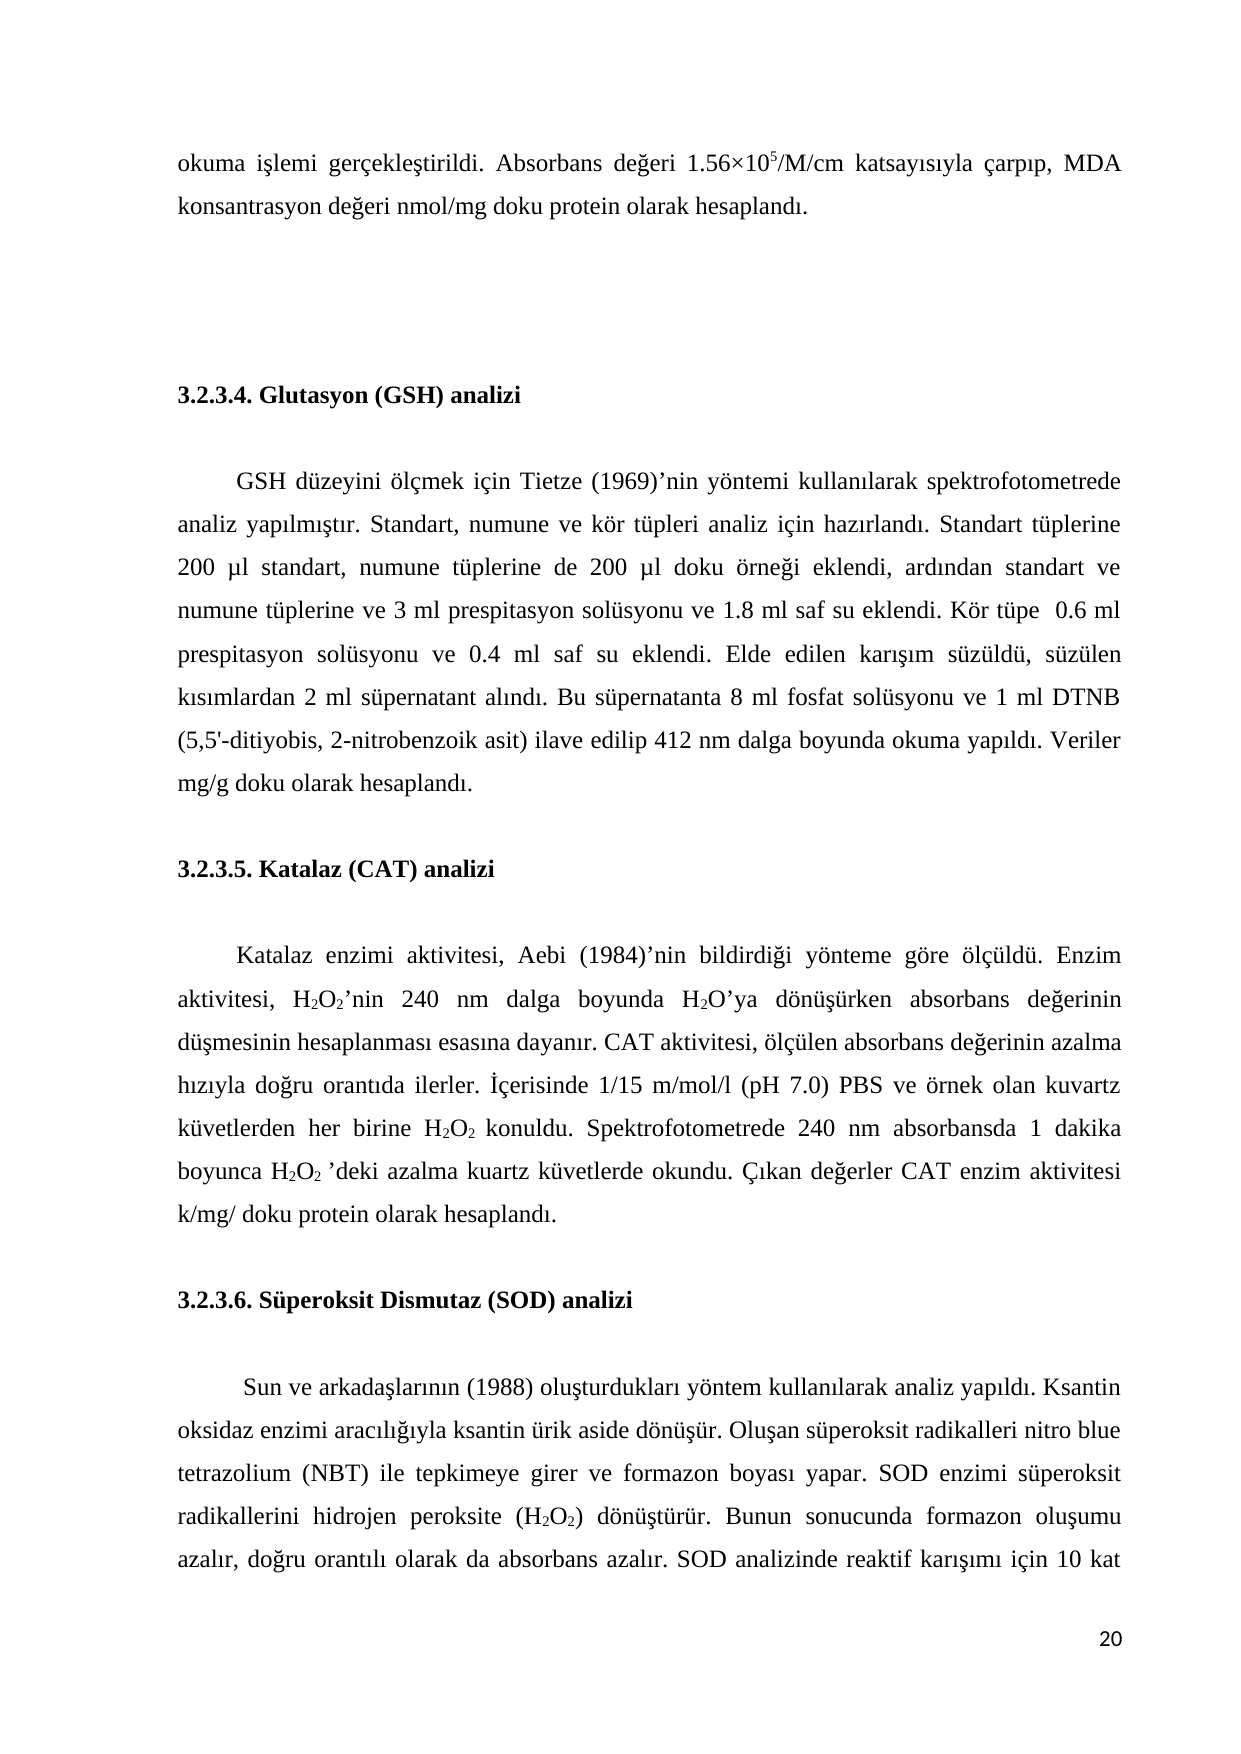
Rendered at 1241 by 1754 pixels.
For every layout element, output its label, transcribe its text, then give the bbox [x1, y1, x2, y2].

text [177, 148, 1122, 219]
text 3.2.3.4. Glutasyon (GSH) analizi [177, 380, 1122, 409]
text 3.2.3.6. Süperoksit Dismutaz (SOD) analizi [177, 1286, 1122, 1314]
text Katalaz enzimi aktivitesi, Aebi (1984)’nin bildirdiği yönteme göre ölçüldü. Enzim aktivitesi, H2O2’nin 240 nm dalga boyunda H2O’ya dönüşürken absorbans değerinin düşmesinin hesaplanması esasına dayanır. CAT aktivitesi, ölçülen absorbans değerinin azalma hızıyla doğru orantıda ilerler. İçerisinde 1/15 m/mol/l (pH 7.0) PBS ve örnek olan kuvartz küvetlerden her birine H2O2 konuldu. Spektrofotometrede 240 nm absorbansda 1 dakika boyunca H2O2 ’deki azalma kuartz küvetlerde okundu. Çıkan değerler CAT enzim aktivitesi k/mg/ doku protein olarak hesaplandı. [177, 941, 1122, 1228]
text GSH düzeyini ölçmek için Tietze (1969)’nin yöntemi kullanılarak spektrofotometrede analiz yapılmıştır. Standart, numune ve kör tüpleri analiz için hazırlandı. Standart tüplerine 200 µl standart, numune tüplerine de 200 µl doku örneği eklendi, ardından standart ve numune tüplerine ve 3 ml prespitasyon solüsyonu ve 1.8 ml saf su eklendi. Kör tüpe 0.6 ml prespitasyon solüsyonu ve 0.4 ml saf su eklendi. Elde edilen karışım süzüldü, süzülen kısımlardan 2 ml süpernatant alındı. Bu süpernatanta 8 ml fosfat solüsyonu ve 1 ml DTNB (5,5'-ditiyobis, 2-nitrobenzoik asit) ilave edilip 412 nm dalga boyunda okuma yapıldı. Veriler mg/g doku olarak hesaplandı. [177, 466, 1122, 797]
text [177, 1372, 1122, 1573]
text 3.2.3.5. Katalaz (CAT) analizi [177, 854, 1122, 883]
